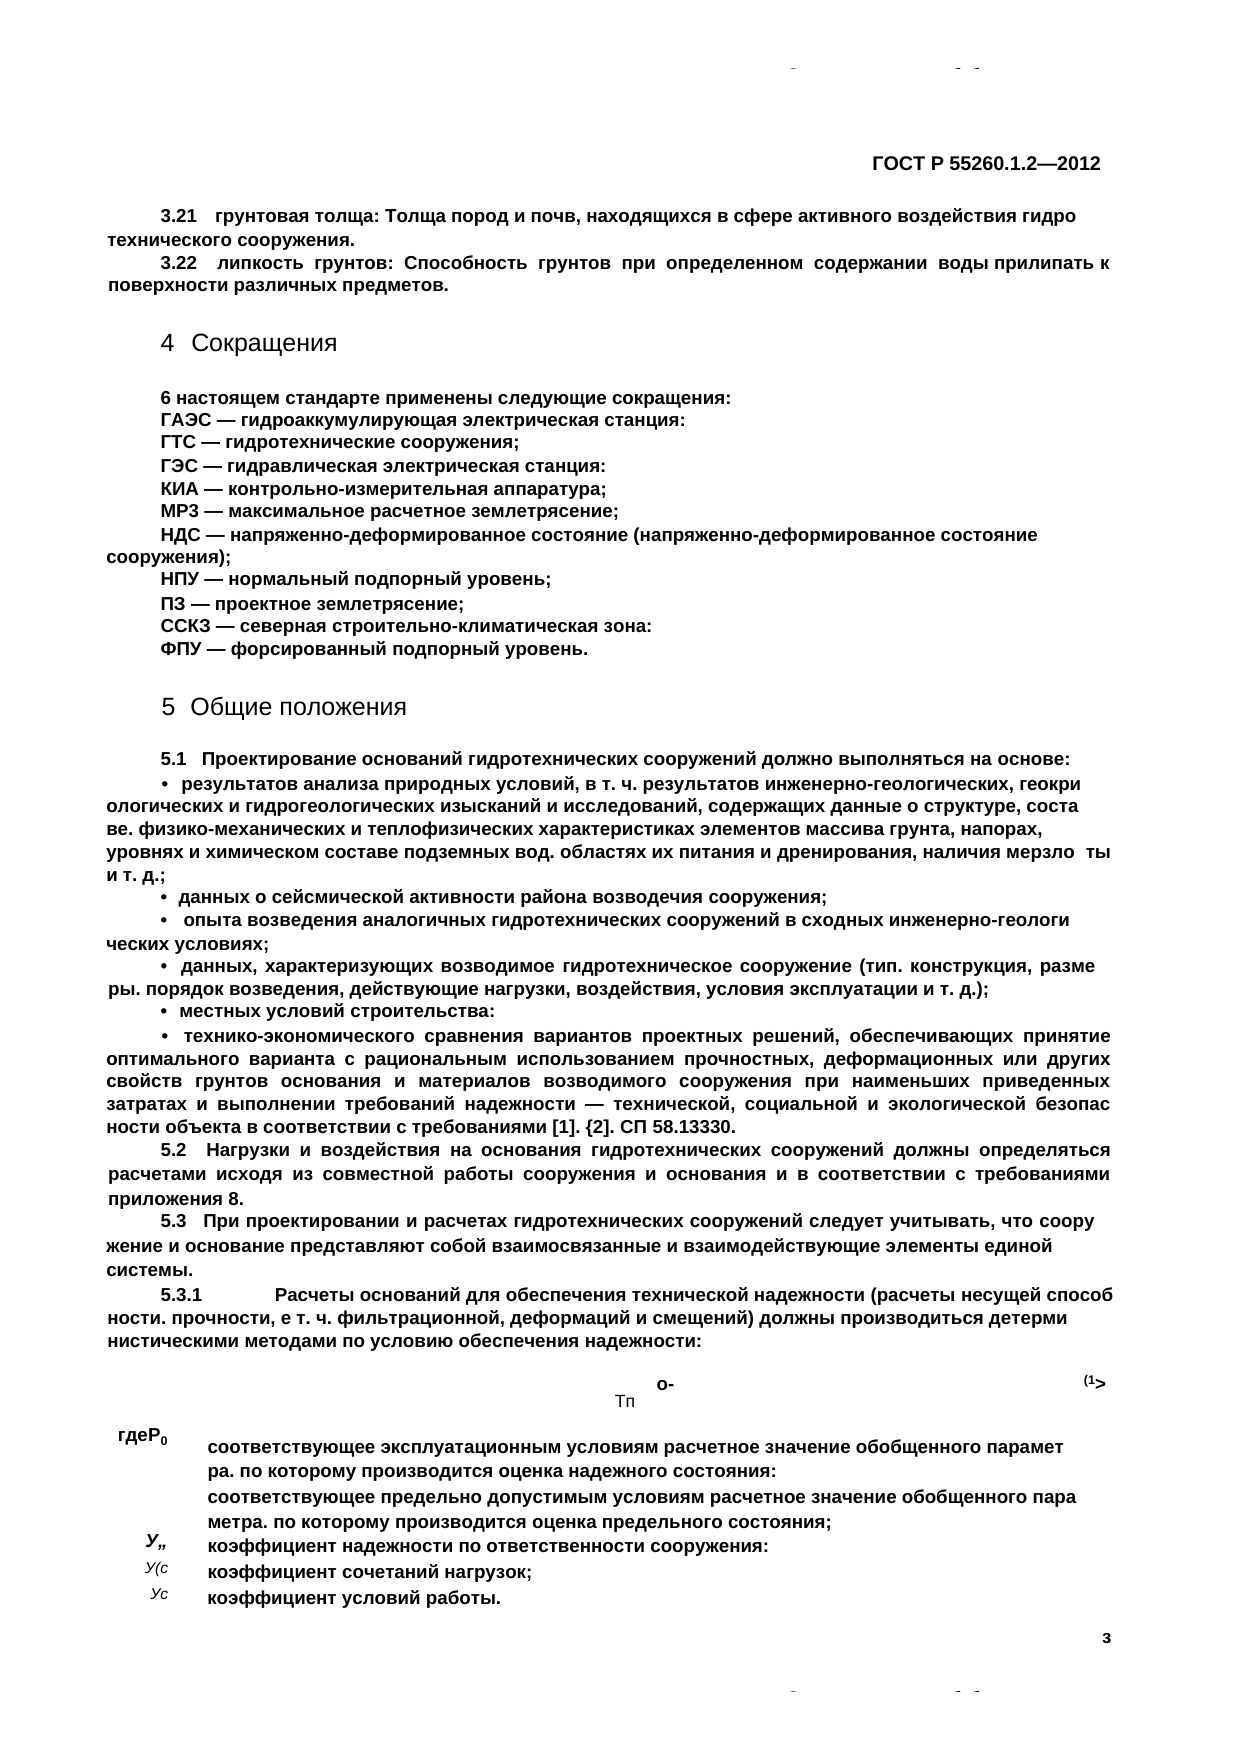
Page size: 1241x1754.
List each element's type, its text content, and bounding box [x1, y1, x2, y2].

text ФПУ — форсированный подпорный уровень. [160, 637, 1132, 659]
text ССКЗ — северная строительно-климатическая зона: [160, 617, 1132, 636]
list результатов анализа природных условий, в т. ч. результатов инженерно-геологических, геокри­ ологических и гидрогеологических изысканий и исследований, содержащих данные о структуре, соста­ ве. физико-механических и теплофизических характеристиках элементов массива грунта, напорах, уровнях и химическом составе подземных вод. областях их питания и дренирования, наличия мерзло­ ты и т. д.; [106, 772, 1111, 885]
subtitle соответствующее эксплуатационным условиям расчетное значение обобщенного парамет­ ра. по которому производится оценка надежного состояния: [207, 1436, 1073, 1482]
text ры. порядок возведения, действующие нагрузки, воздействия, условия эксплуатации и т. д.); [108, 978, 1132, 999]
text Тп [612, 1394, 637, 1411]
text 5.3.1 Расчеты оснований для обеспечения технической надежности (расчеты несущей способ­ ности. прочности, е т. ч. фильтрационной, деформаций и смещений) должны производиться детерми­ нистическими методами по условию обеспечения надежности: [107, 1283, 1120, 1351]
list Проектирование оснований гидротехнических сооружений должно выполняться на основе: [108, 748, 1132, 770]
text жение и основание представляют собой взаимосвязанные и взаимодействующие элементы единой системы. [106, 1235, 1132, 1281]
text поверхности различных предметов. [108, 274, 1132, 296]
text У(с Ус [145, 1559, 168, 1603]
list данных о сейсмической активности района возводечия сооружения; [160, 887, 1132, 908]
text соответствующее предельно допустимым условиям расчетное значение обобщенного пара­ метра. по которому производится оценка предельного состояния; [207, 1486, 1085, 1532]
text коэффициент условий работы. [207, 1587, 1132, 1608]
text 6 настоящем стандарте применены следующие сокращения: ГАЭС — гидроаккумулирующая электрическая станция: [160, 387, 734, 430]
subtitle Сокращения [160, 328, 1132, 357]
subtitle Общие положения [161, 692, 1132, 720]
subtitle гдеР0 [94, 1423, 167, 1448]
list При проектировании и расчетах гидротехнических сооружений следует учитывать, что соору­ [160, 1212, 1132, 1232]
list данных, характеризующих возводимое гидротехническое сооружение (тип. конструкция, разме­ [160, 957, 1132, 977]
list липкость грунтов: Способность грунтов при определенном содержании воды прилипать к [160, 253, 1132, 273]
list опыта возведения аналогичных гидротехнических сооружений в сходных инженерно-геологи­ ческих условиях; [106, 908, 1107, 954]
list технико-экономического сравнения вариантов проектных решений, обеспечивающих принятие оптимального варианта с рациональным использованием прочностных, деформационных или других свойств грунтов основания и материалов возводимого сооружения при наименьших приведенных затратах и выполнении требований надежности — технической, социальной и экологической безопас­ ности объекта в соответствии с требованиями [1]. {2]. СП 58.13330. [106, 1025, 1111, 1137]
text НПУ — нормальный подпорный уровень; ПЗ — проектное землетрясение; [160, 568, 554, 614]
text У„ [94, 1529, 167, 1551]
text НДС — напряженно-деформированное состояние (напряженно-деформированное состояние сооружения); [106, 524, 1132, 567]
text ГЭС — гидравлическая электрическая станция: КИА — контрольно-измерительная аппаратура; MP3 — максимальное расчетное землетрясение; [160, 455, 622, 521]
text з [183, 1626, 1111, 1648]
subtitle грунтовая толща: Толща пород и почв, находящихся в сфере активного воздействия гидро­ технического сооружения. [107, 205, 1107, 251]
text коэффициент надежности по ответственности сооружения: коэффициент сочетаний нагрузок; [207, 1535, 772, 1582]
subtitle ГОСТ Р 55260.1.2—2012 [94, 152, 1101, 174]
list местных условий строительства: [160, 1000, 1132, 1022]
text ГТС — гидротехнические сооружения; [160, 431, 1132, 453]
list Нагрузки и воздействия на основания гидротехнических сооружений должны определяться расчетами исходя из совместной работы сооружения и основания и в соответствии с требованиями приложения 8. [108, 1139, 1111, 1209]
text о- (1> [656, 1376, 1132, 1394]
